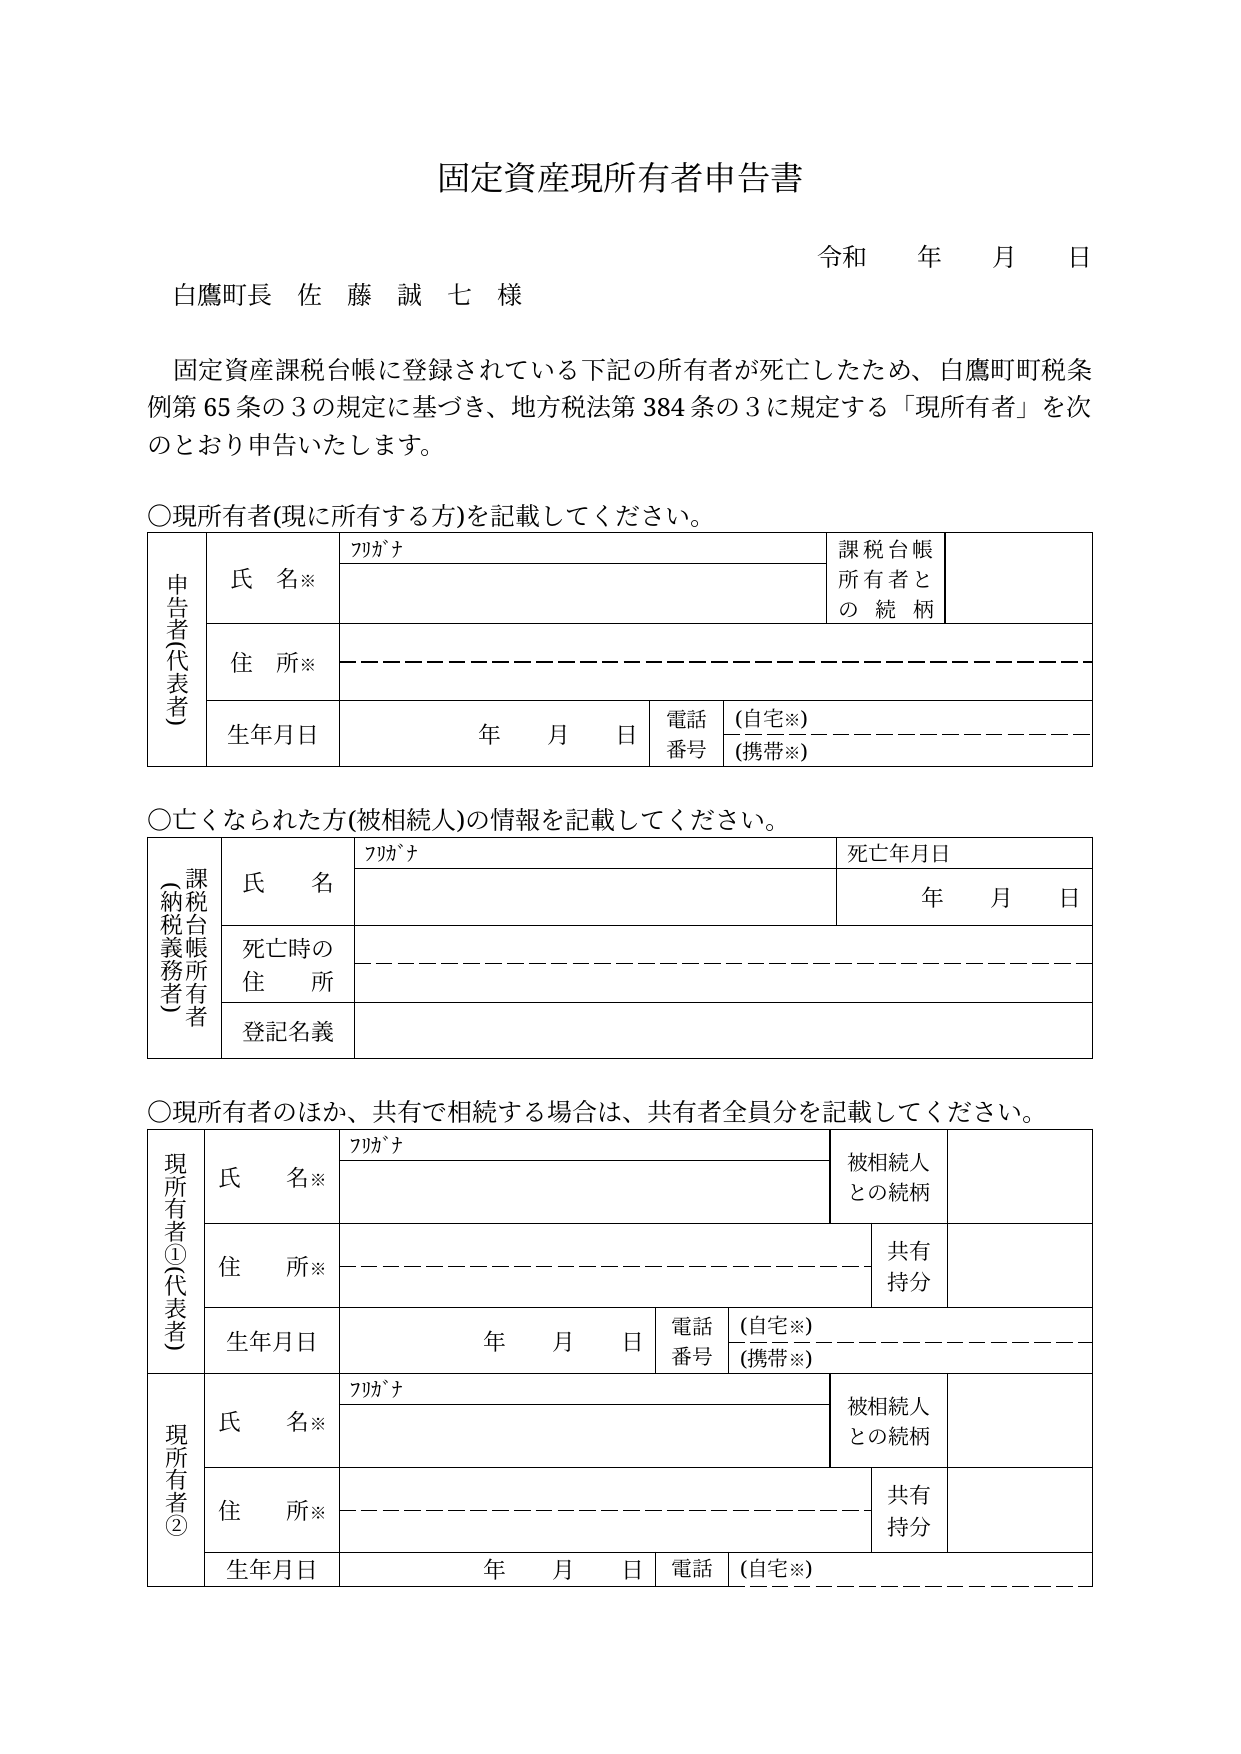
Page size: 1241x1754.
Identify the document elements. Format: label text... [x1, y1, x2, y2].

table_cell (携帯※) [729, 1342, 1092, 1373]
table_cell 共有 持分 [872, 1224, 947, 1307]
table_cell (自宅※) [724, 701, 1092, 734]
table_cell [948, 1468, 1092, 1552]
table_cell [355, 869, 836, 924]
table_cell 電話 番号 [656, 1308, 728, 1373]
table_cell [340, 1224, 871, 1266]
table_cell 電話 番号 [650, 701, 723, 766]
table_cell 死亡時の 住 所 [222, 926, 354, 1002]
table_cell 生年月日 [207, 701, 339, 766]
text 固定資産課税台帳に登録されている下記の所有者が死亡したため、白鷹町町税条例第65条の３の規定に基づき、地方税法第384条の３に規定する「現所有者」を次のとおり申告いたします。 [148, 349, 1092, 462]
table_cell [340, 1405, 829, 1467]
table_header ﾌﾘｶﾞﾅ [340, 533, 826, 563]
table_header ﾌﾘｶﾞﾅ [355, 838, 836, 868]
text 白鷹町長 佐 藤 誠 七 様 [148, 274, 1092, 312]
table_cell [340, 1510, 871, 1552]
table_cell 住 所※ [207, 624, 339, 700]
table_cell 生年月日 [205, 1308, 339, 1373]
table_cell 現所有者② [148, 1374, 204, 1586]
table_cell [340, 564, 826, 623]
table_cell 年 月 日 [340, 701, 649, 766]
table_cell 住 所※ [205, 1224, 339, 1307]
table_cell 年 月 日 [340, 1553, 655, 1586]
table_cell ﾌﾘｶﾞﾅ [340, 1374, 829, 1404]
table_cell [948, 1374, 1092, 1467]
table_header [946, 533, 1092, 623]
table_cell [340, 1468, 871, 1510]
table_cell [340, 624, 1092, 661]
text 令和 年 月 日 [148, 237, 1092, 274]
text 〇現所有者のほか、共有で相続する場合は、共有者全員分を記載してください。 [148, 1093, 1092, 1128]
text 〇現所有者(現に所有する方)を記載してください。 [148, 496, 1092, 532]
table_header 氏 名※ [205, 1130, 339, 1223]
table_cell [340, 1266, 871, 1307]
text 〇亡くなられた方(被相続人)の情報を記載してください。 [148, 801, 1092, 837]
table_cell 被相続人との続柄 [831, 1374, 947, 1467]
table_cell 共有 持分 [872, 1468, 947, 1552]
table_cell 住 所※ [205, 1468, 339, 1552]
table_header 課税台帳所有者との続柄 [827, 533, 944, 623]
table_cell [948, 1224, 1092, 1307]
table_cell (自宅※) [729, 1308, 1092, 1342]
table_header [948, 1130, 1092, 1223]
table_cell 氏 名※ [205, 1374, 339, 1467]
table_cell [340, 1161, 829, 1223]
table_header 課税台帳所有者 (納税義務者) [148, 838, 221, 1057]
table_cell [355, 1003, 1092, 1057]
table_cell [355, 963, 1092, 1002]
table_header 申告者(代表者) [148, 533, 206, 766]
table_cell [355, 926, 1092, 963]
table_cell 電話 番号 [656, 1553, 728, 1586]
text 固定資産現所有者申告書 [148, 152, 1092, 199]
table_header 死亡年月日 [837, 838, 1092, 868]
table_cell 生年月日 [205, 1553, 339, 1586]
table_cell (携帯※) [724, 734, 1092, 766]
table_cell [340, 661, 1092, 700]
table_cell (自宅※) [729, 1553, 1092, 1586]
table_header 被相続人との続柄 [831, 1130, 947, 1223]
table_cell 年 月 日 [340, 1308, 655, 1373]
table_header ﾌﾘｶﾞﾅ [340, 1130, 829, 1159]
table_header 現所有者①(代表者) [148, 1130, 204, 1373]
table_header 氏 名 [222, 838, 354, 924]
table_cell 登記名義 [222, 1003, 354, 1057]
table_header 氏 名※ [207, 533, 339, 623]
table_cell 年 月 日 [837, 869, 1092, 924]
